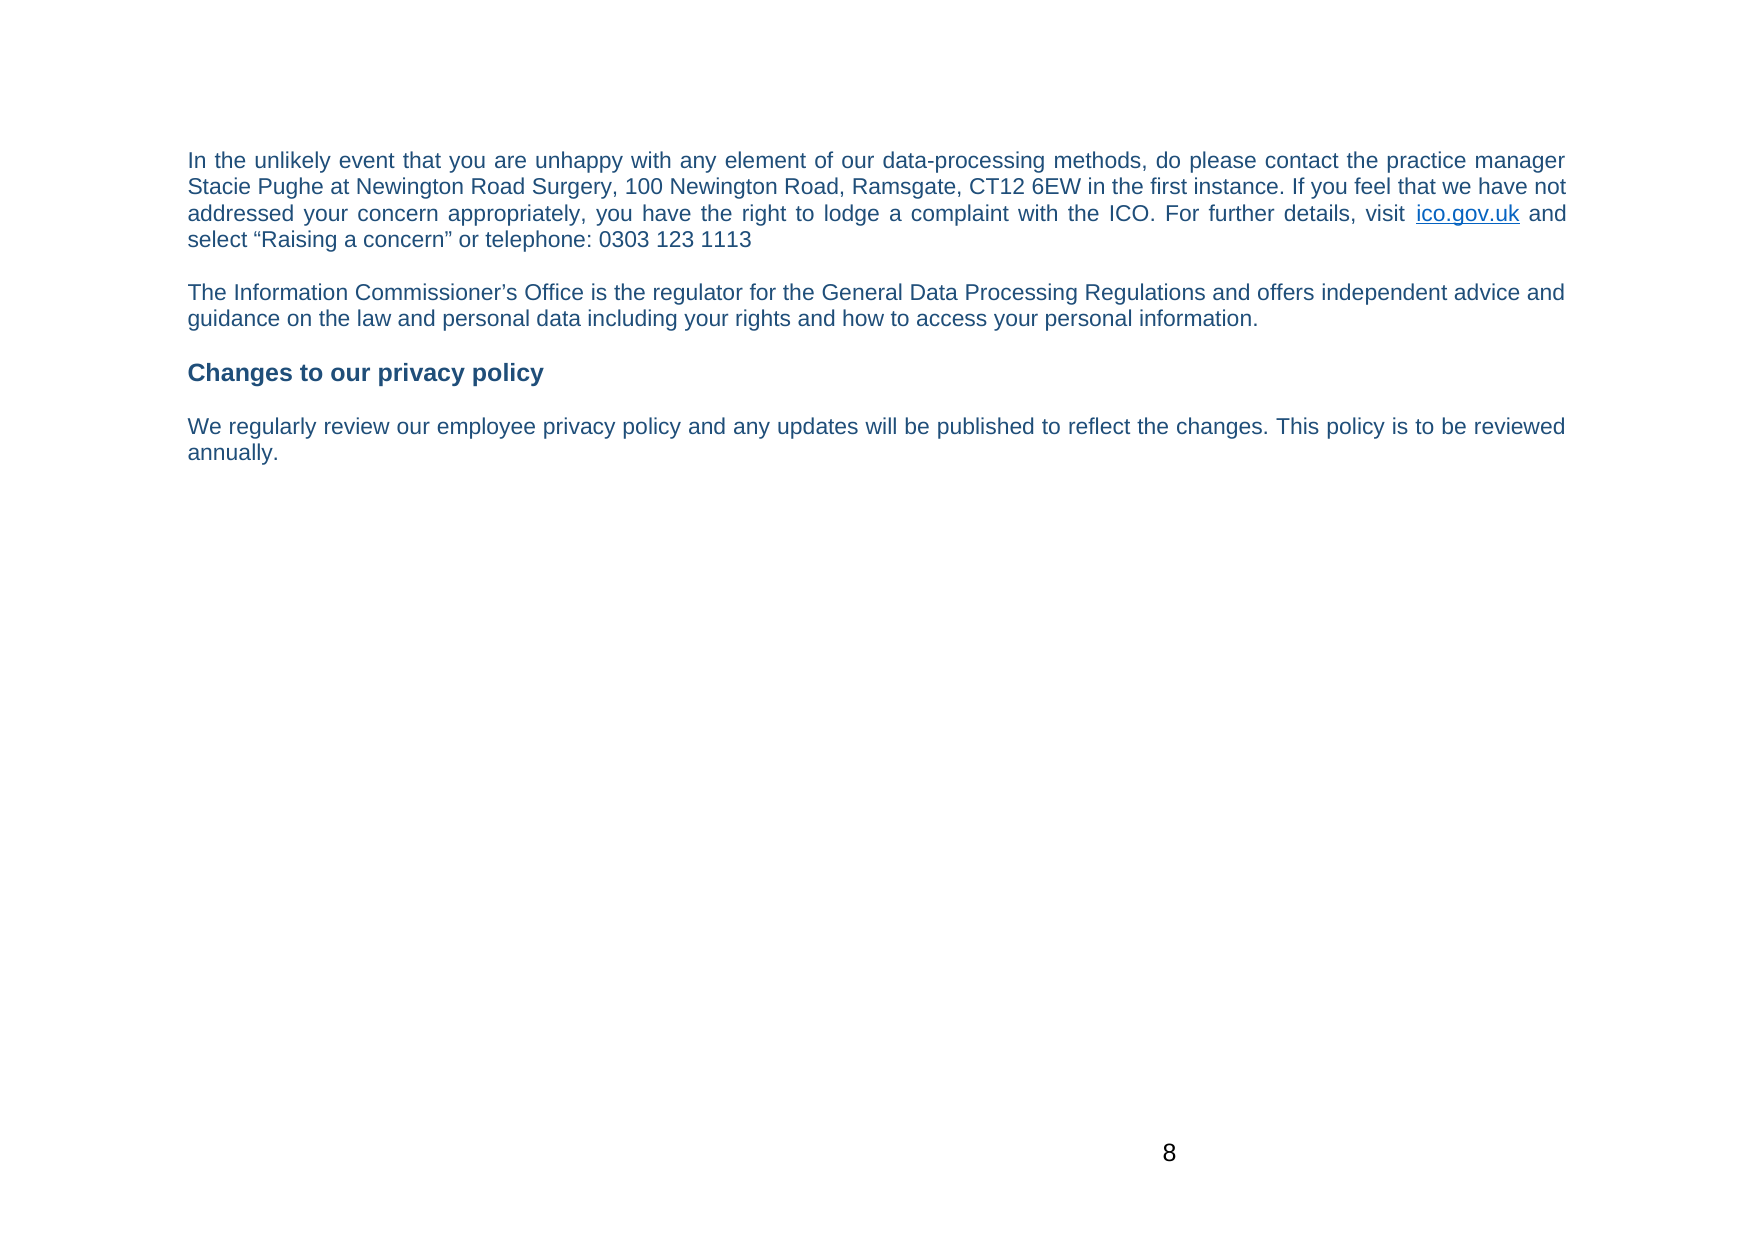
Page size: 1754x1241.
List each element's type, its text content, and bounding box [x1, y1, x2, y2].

text Changes to our privacy policy [187, 358, 1567, 387]
text The Information Commissioner’s Office is the regulator for the General Data Processing Regulations and offers independent advice and guidance on the law and personal data including your rights and how to access your personal information. [187, 279, 1567, 331]
text We regularly review our employee privacy policy and any updates will be published to reflect the changes. This policy is to be reviewed annually. [187, 413, 1567, 466]
text In the unlikely event that you are unhappy with any element of our data-processing methods, do please contact the practice manager Stacie Pughe at Newington Road Surgery, 100 Newington Road, Ramsgate, CT12 6EW in the first instance. If you feel that we have not addressed your concern appropriately, you have the right to lodge a complaint with the ICO. For further details, visit ico.gov.uk and select “Raising a concern” or telephone: 0303 123 1113 [187, 147, 1567, 252]
